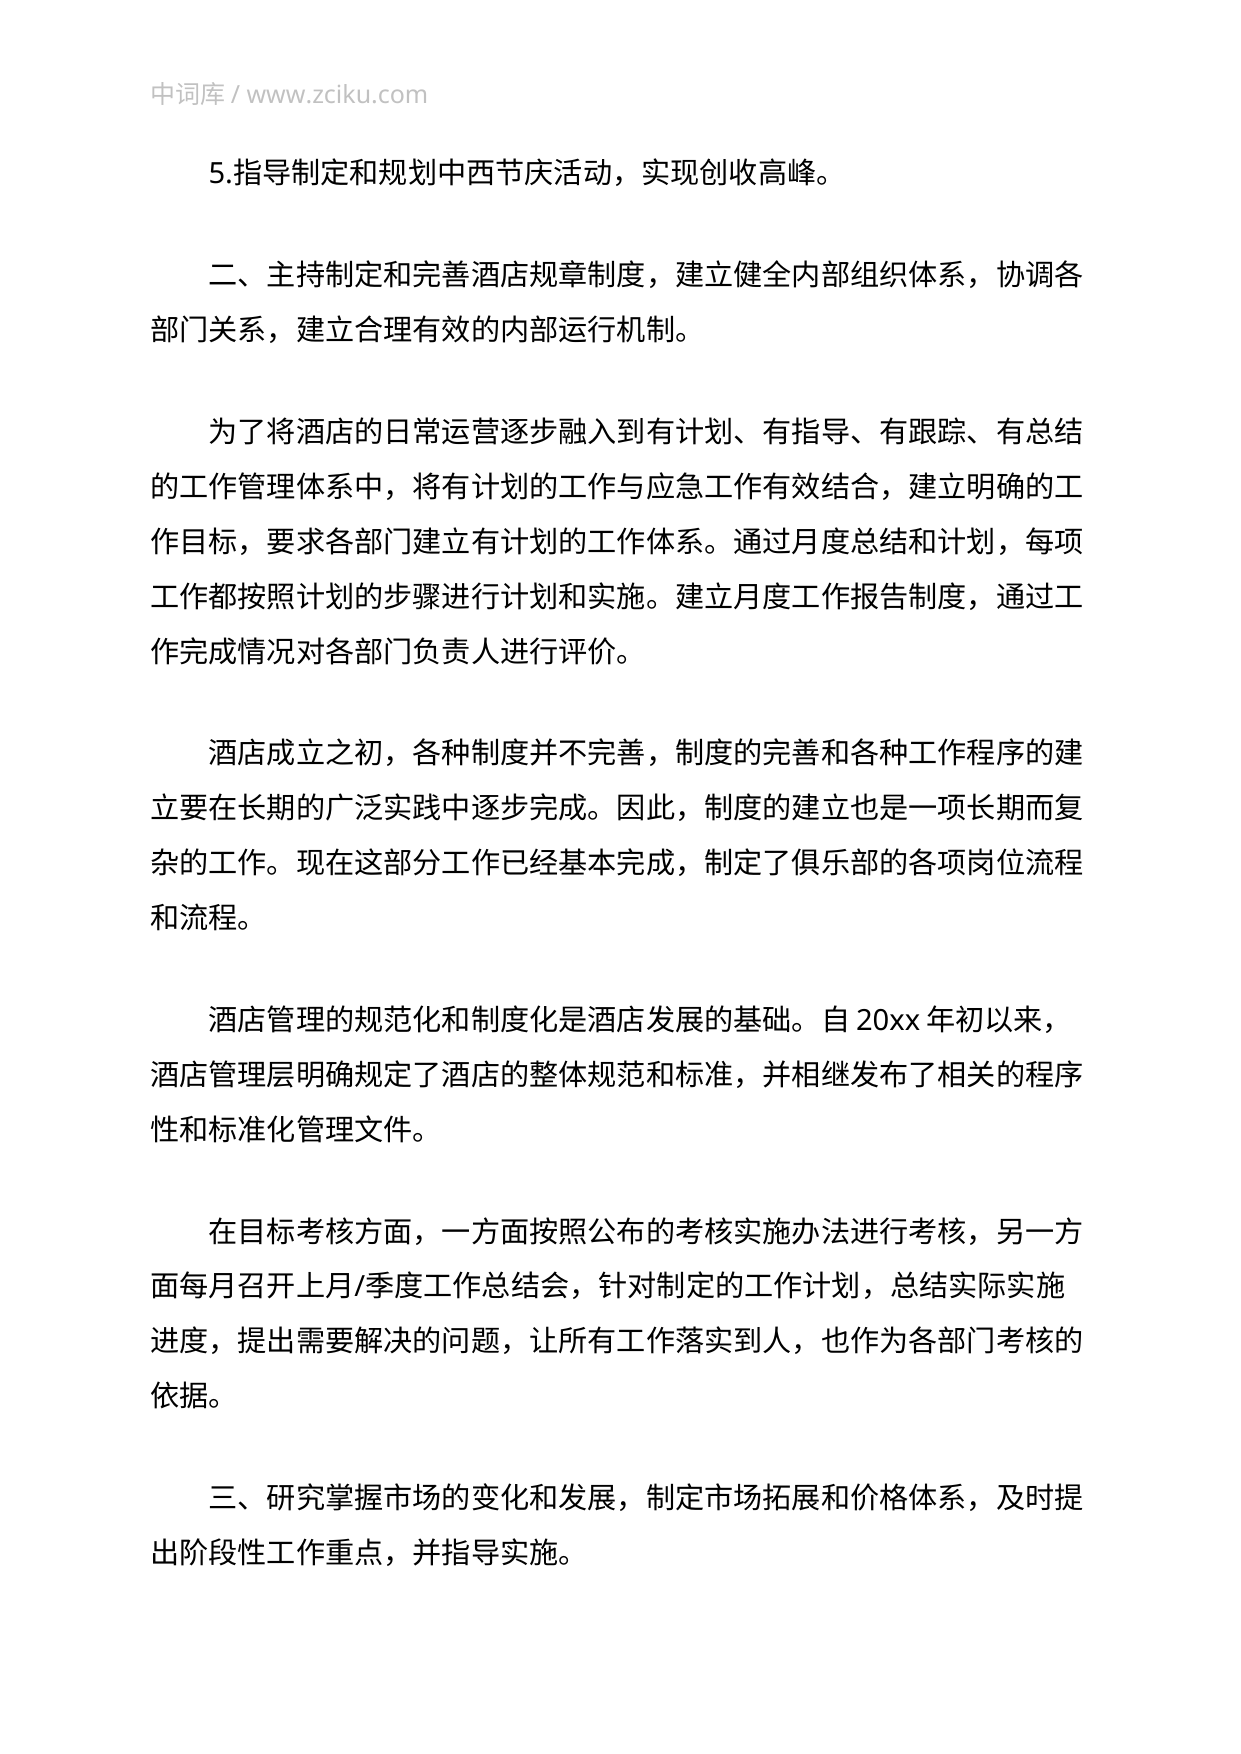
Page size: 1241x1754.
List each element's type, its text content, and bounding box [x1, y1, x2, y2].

text 为了将酒店的日常运营逐步融入到有计划、有指导、有跟踪、有总结的工作管理体系中，将有计划的工作与应急工作有效结合，建立明确的工作目标，要求各部门建立有计划的工作体系。通过月度总结和计划，每项工作都按照计划的步骤进行计划和实施。建立月度工作报告制度，通过工作完成情况对各部门负责人进行评价。 [150, 409, 1090, 671]
text 酒店管理的规范化和制度化是酒店发展的基础。自20xx年初以来，酒店管理层明确规定了酒店的整体规范和标准，并相继发布了相关的程序性和标准化管理文件。 [150, 996, 1090, 1149]
text 酒店成立之初，各种制度并不完善，制度的完善和各种工作程序的建立要在长期的广泛实践中逐步完成。因此，制度的建立也是一项长期而复杂的工作。现在这部分工作已经基本完成，制定了俱乐部的各项岗位流程和流程。 [150, 730, 1090, 937]
text 三、研究掌握市场的变化和发展，制定市场拓展和价格体系，及时提出阶段性工作重点，并指导实施。 [150, 1475, 1090, 1572]
text 在目标考核方面，一方面按照公布的考核实施办法进行考核，另一方面每月召开上月/季度工作总结会，针对制定的工作计划，总结实际实施进度，提出需要解决的问题，让所有工作落实到人，也作为各部门考核的依据。 [150, 1208, 1090, 1415]
text 二、主持制定和完善酒店规章制度，建立健全内部组织体系，协调各部门关系，建立合理有效的内部运行机制。 [150, 252, 1090, 349]
text 5.指导制定和规划中西节庆活动，实现创收高峰。 [150, 150, 1090, 192]
